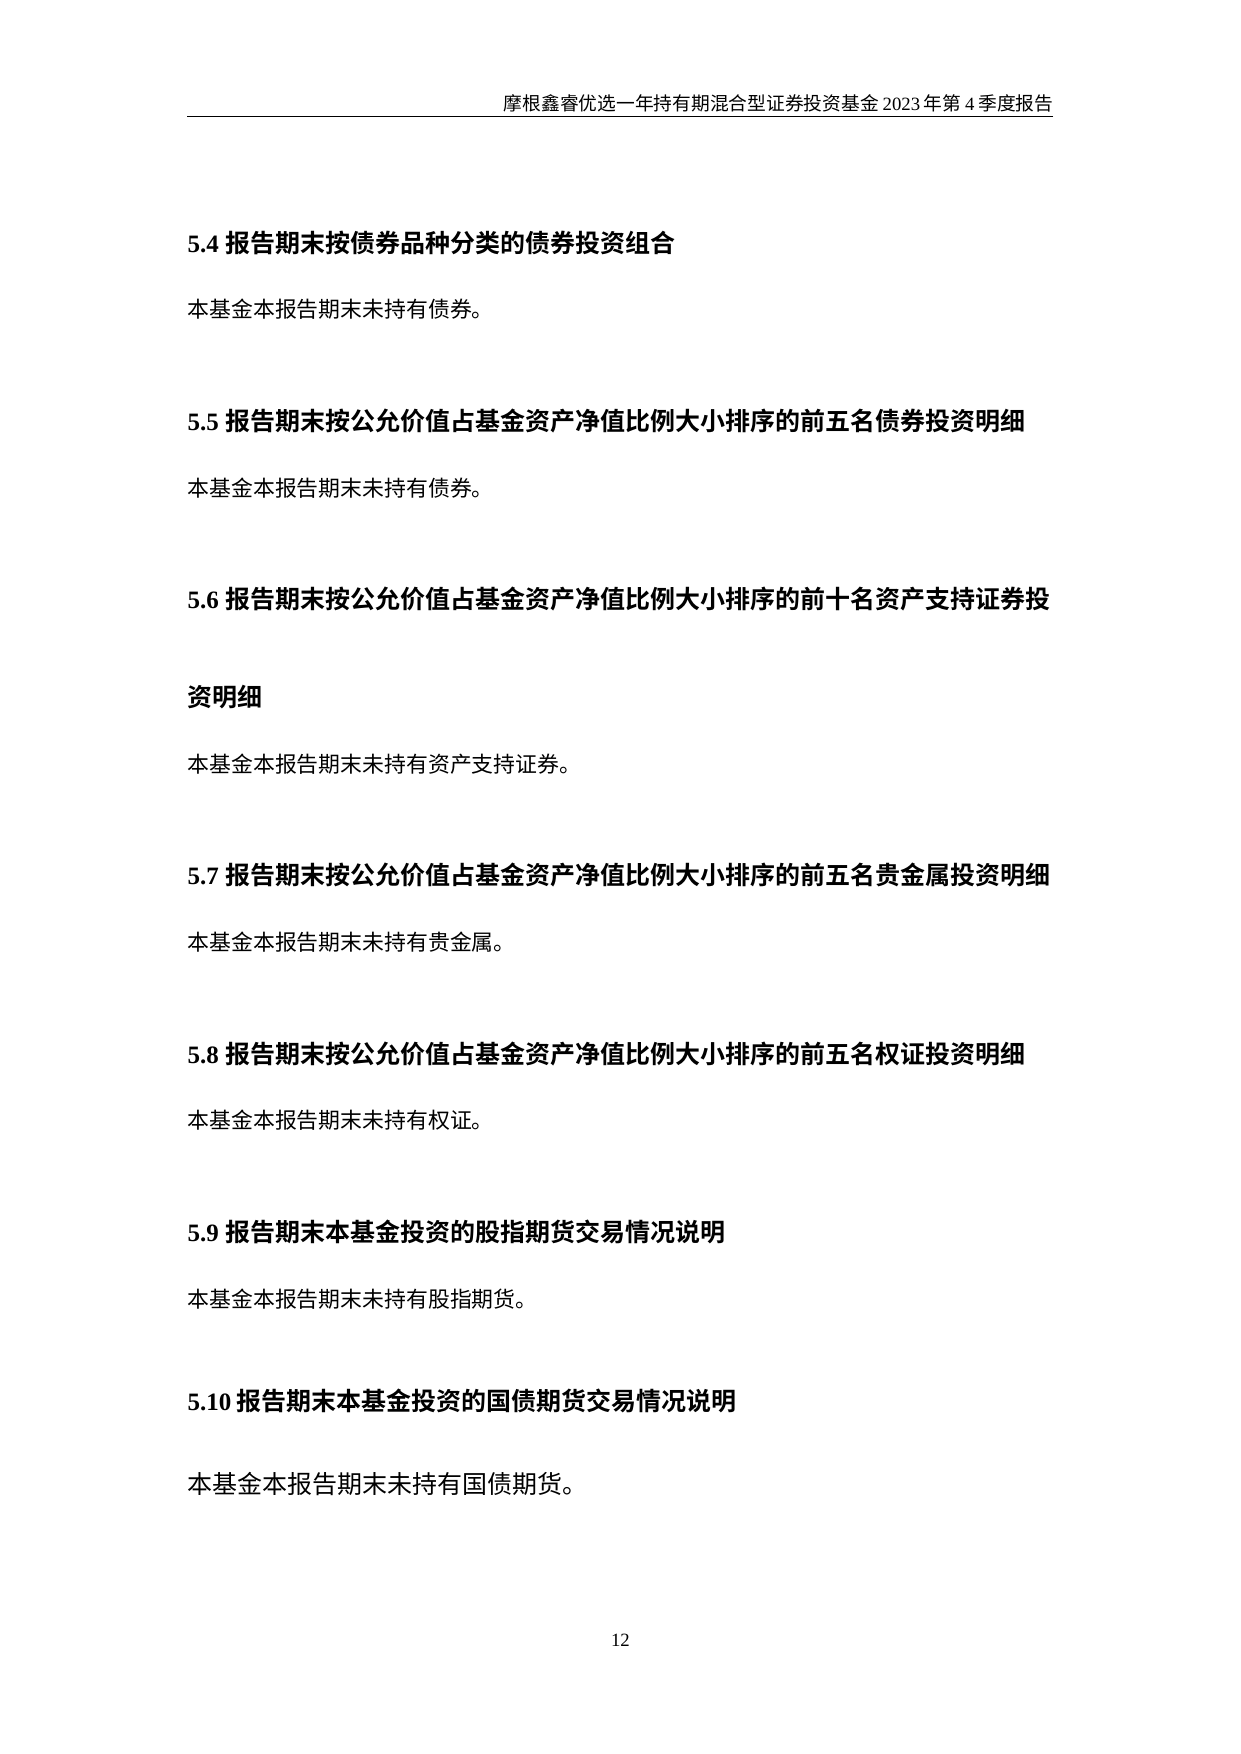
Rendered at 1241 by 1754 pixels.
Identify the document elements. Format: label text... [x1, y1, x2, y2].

text 本基金本报告期末未持有债券。 [187, 292, 1053, 324]
text 5.5 报告期末按公允价值占基金资产净值比例大小排序的前五名债券投资明细 [187, 387, 1053, 452]
text 5.4 报告期末按债券品种分类的债券投资组合 [187, 209, 1053, 274]
text 5.10报告期末本基金投资的国债期货交易情况说明 [187, 1367, 1053, 1432]
text 本基金本报告期末未持有权证。 [187, 1103, 1053, 1135]
text 5.7 报告期末按公允价值占基金资产净值比例大小排序的前五名贵金属投资明细 [187, 841, 1053, 906]
text 5.9 报告期末本基金投资的股指期货交易情况说明 [187, 1198, 1053, 1263]
text 5.8 报告期末按公允价值占基金资产净值比例大小排序的前五名权证投资明细 [187, 1020, 1053, 1085]
text 本基金本报告期末未持有国债期货。 [187, 1450, 1053, 1515]
text 本基金本报告期末未持有贵金属。 [187, 924, 1053, 957]
text 本基金本报告期末未持有资产支持证券。 [187, 746, 1053, 779]
text 5.6 报告期末按公允价值占基金资产净值比例大小排序的前十名资产支持证券投资明细 [187, 566, 1053, 728]
text 本基金本报告期末未持有股指期货。 [187, 1281, 1053, 1314]
text 本基金本报告期末未持有债券。 [187, 470, 1053, 503]
